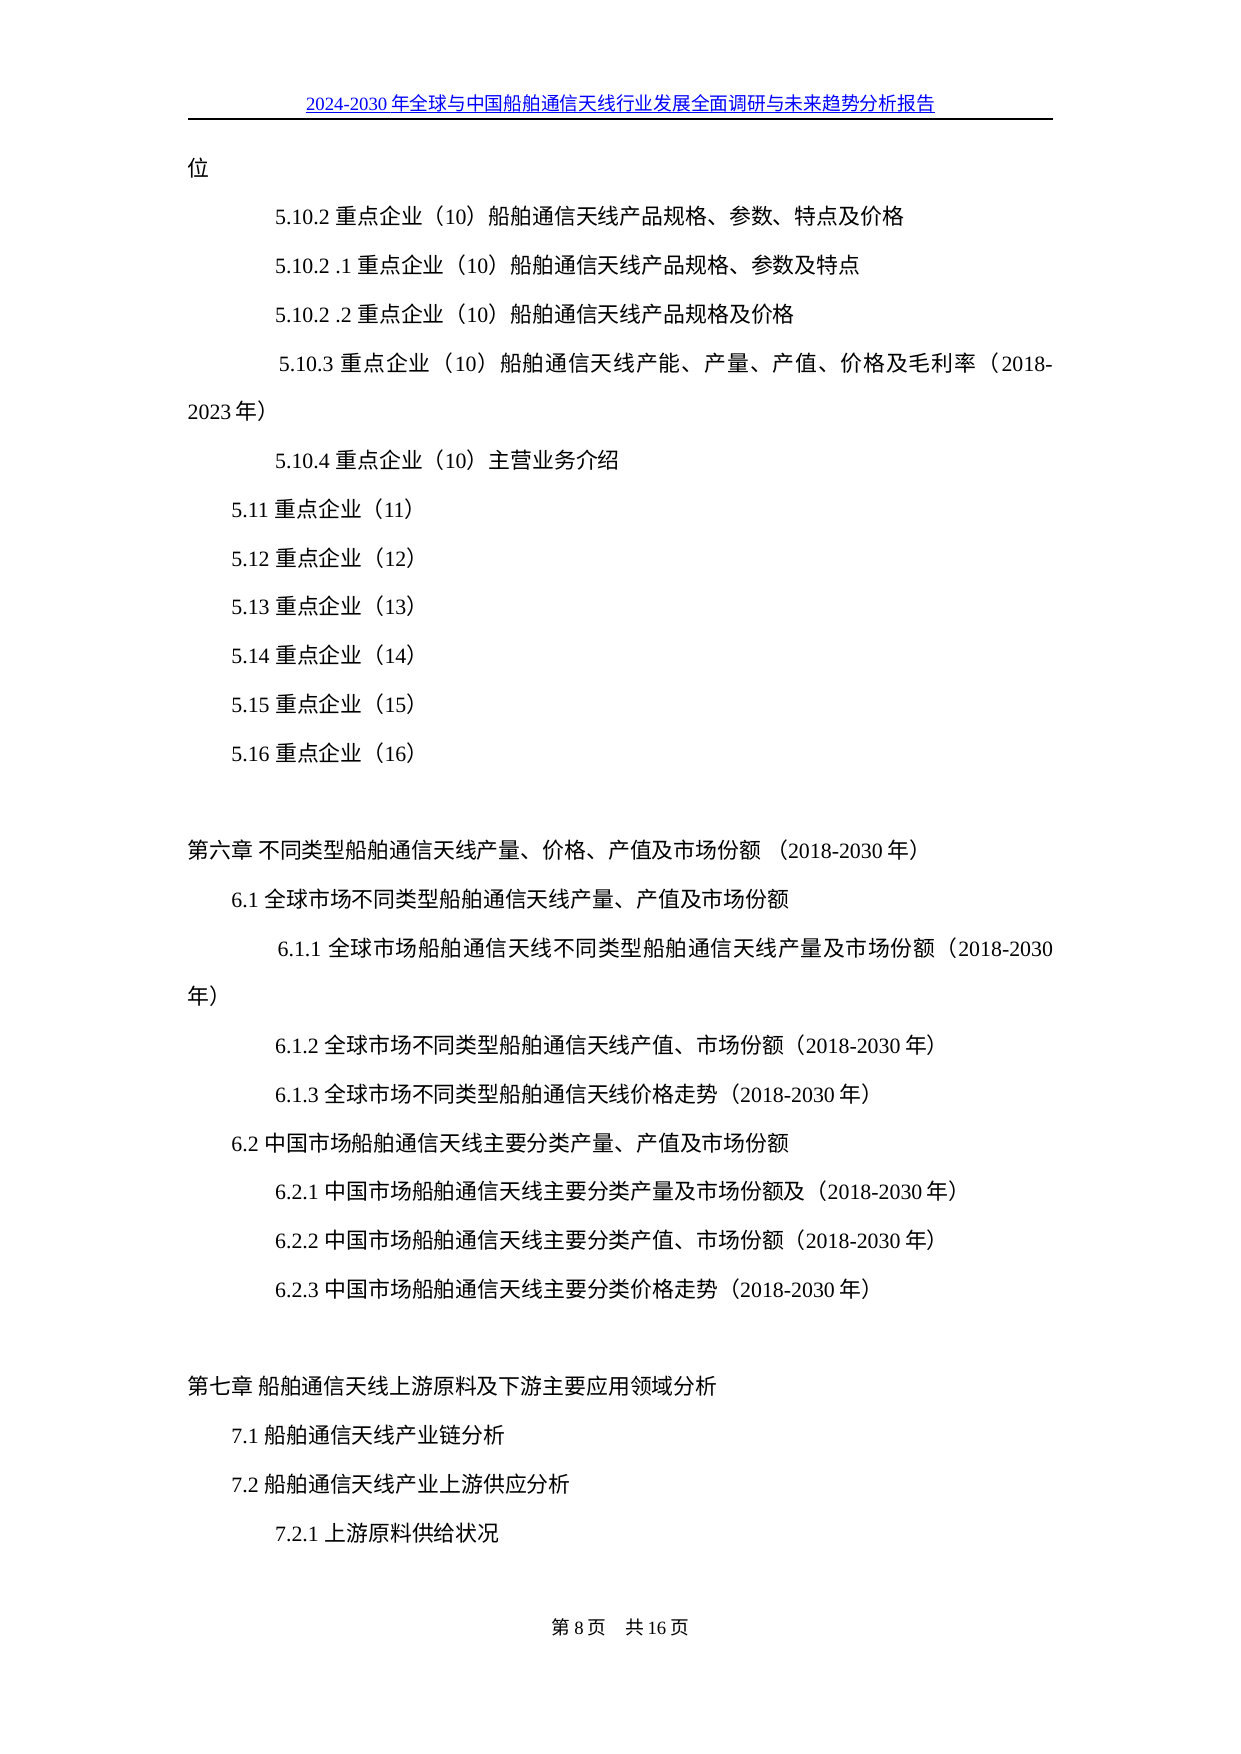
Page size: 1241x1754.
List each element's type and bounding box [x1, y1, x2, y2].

text [187, 150, 1053, 1548]
